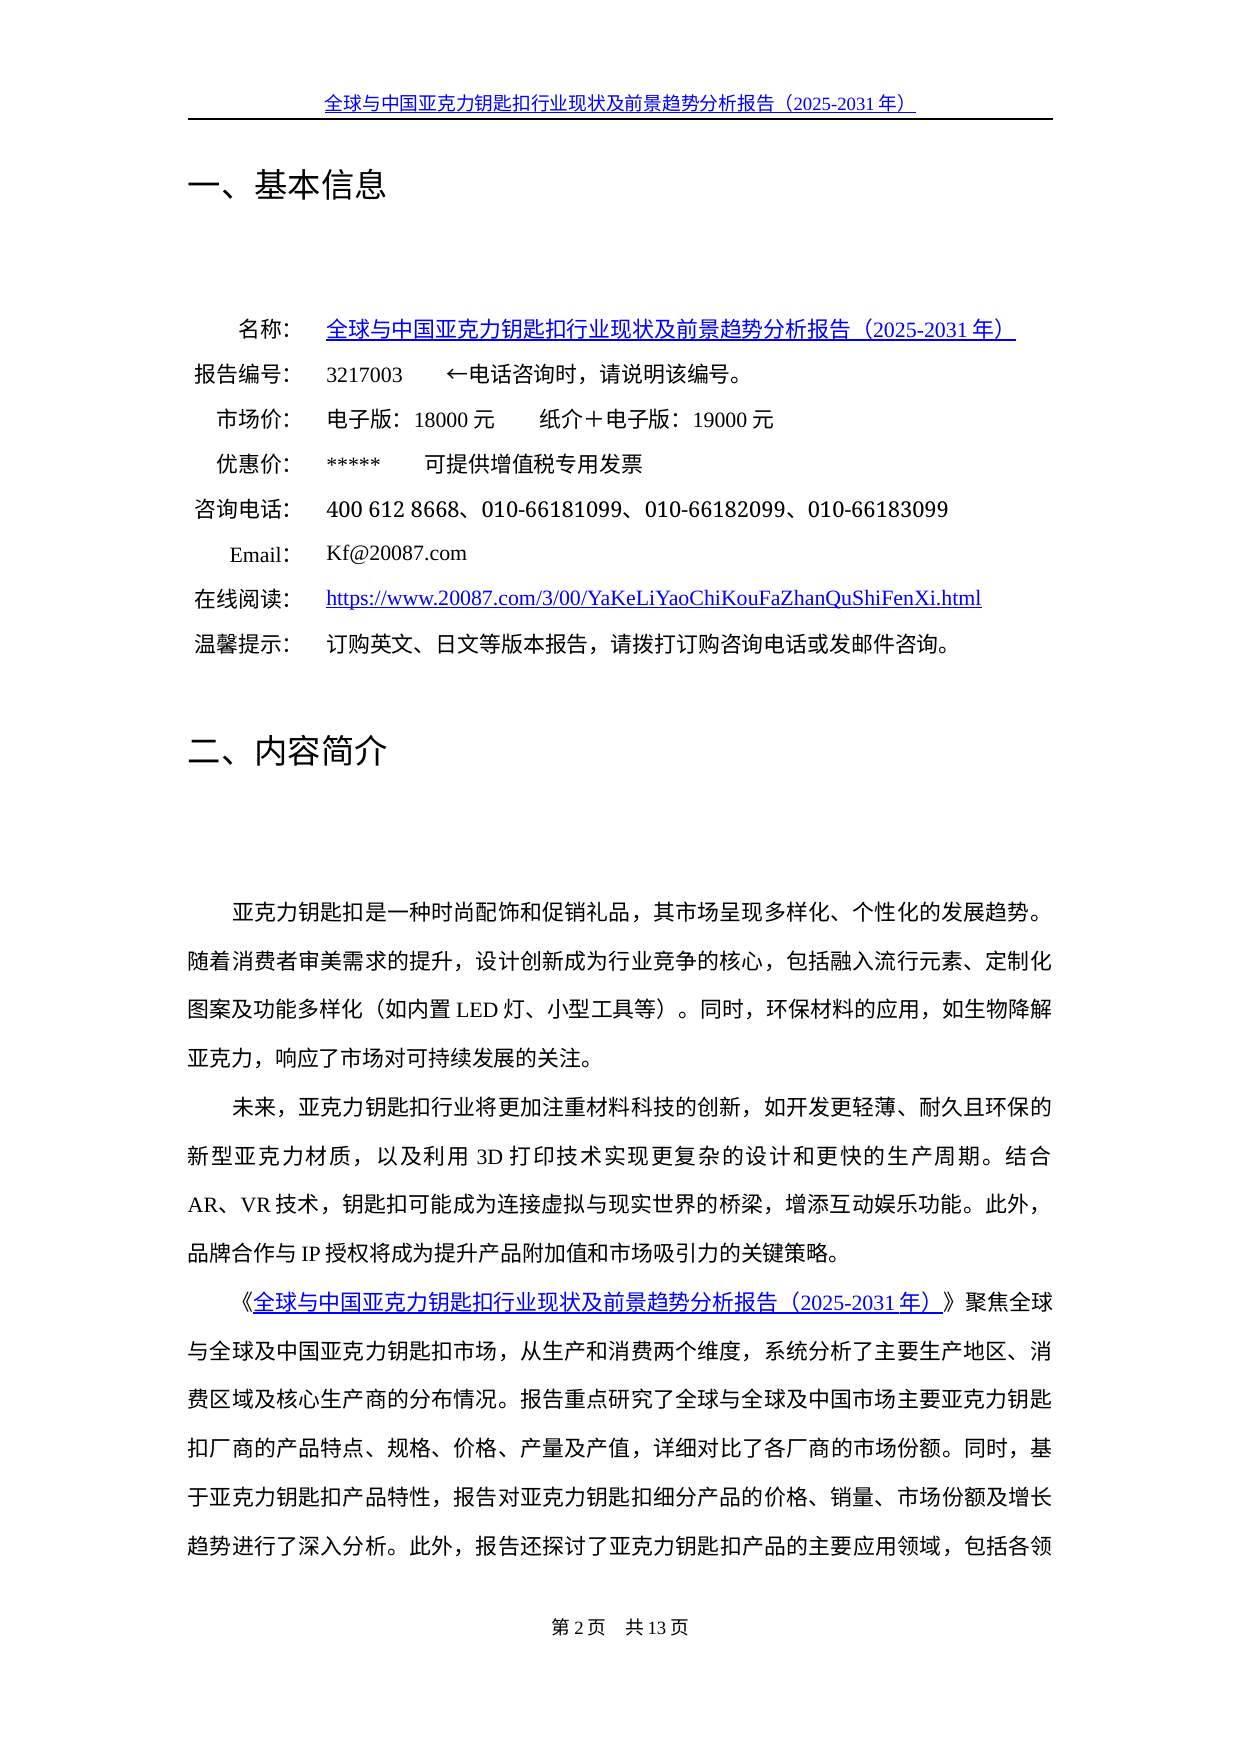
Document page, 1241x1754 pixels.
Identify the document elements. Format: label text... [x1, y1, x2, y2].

table_cell Kf@20087.com [315, 537, 1073, 582]
table_header 名称： [167, 312, 315, 357]
title 二、内容简介 [187, 717, 1053, 782]
title 一、基本信息 [187, 150, 1053, 215]
table_cell [315, 582, 1073, 627]
table_cell ***** 可提供增值税专用发票 [315, 447, 1073, 492]
table_cell 优惠价： [167, 447, 315, 492]
table_cell 咨询电话： [167, 492, 315, 537]
table_cell 在线阅读： [167, 582, 315, 627]
table_header 全球与中国亚克力钥匙扣行业现状及前景趋势分析报告（2025-2031年） [315, 312, 1073, 357]
table_cell 3217003 ←电话咨询时，请说明该编号。 [315, 357, 1073, 402]
table_cell 市场价： [167, 402, 315, 447]
table_cell 温馨提示： [167, 627, 315, 672]
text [187, 894, 1053, 1561]
table_cell 订购英文、日文等版本报告，请拨打订购咨询电话或发邮件咨询。 [315, 627, 1073, 672]
table_cell Email： [167, 537, 315, 582]
table_cell 报告编号： [167, 357, 315, 402]
table_cell 电子版：18000 元 纸介＋电子版：19000 元 [315, 402, 1073, 447]
table_cell 400 612 8668、010-66181099、010-66182099、010-66183099 [315, 492, 1073, 537]
